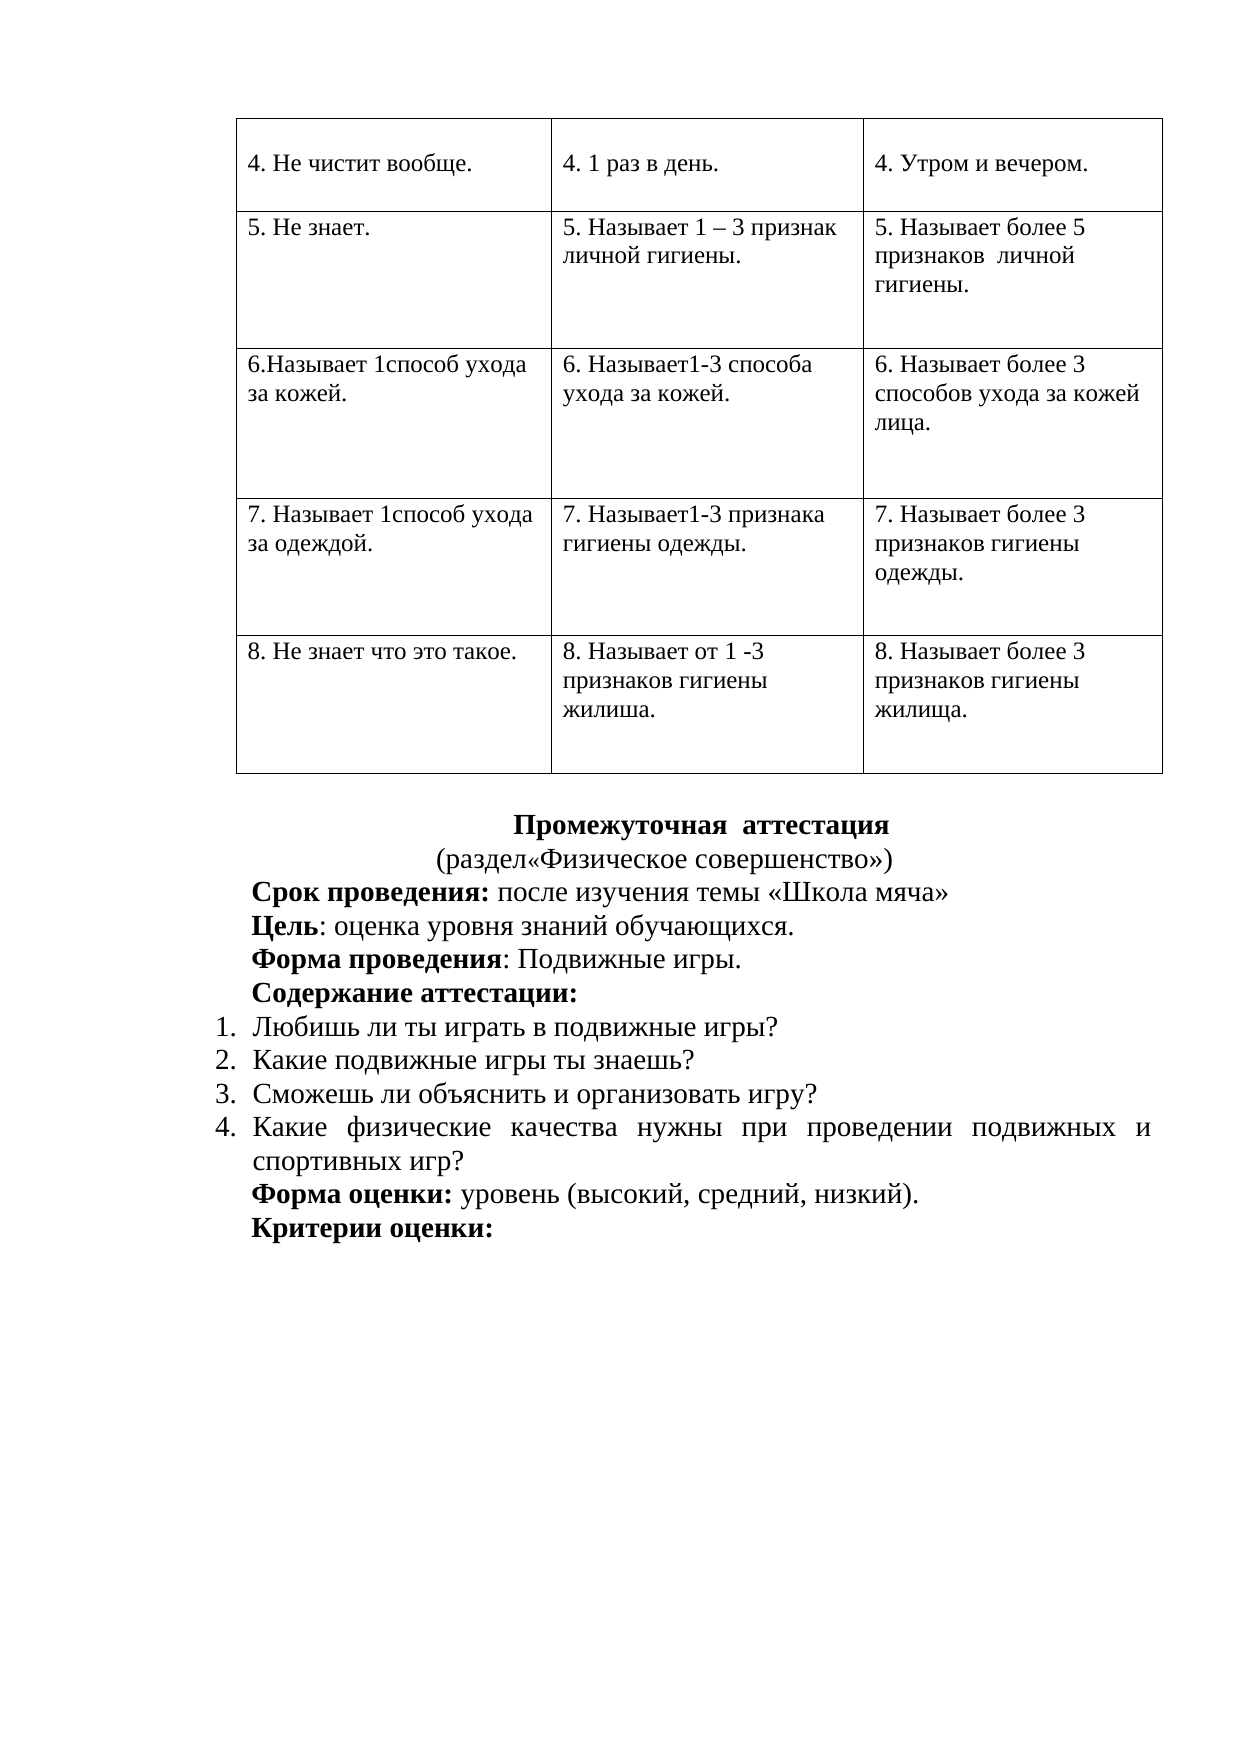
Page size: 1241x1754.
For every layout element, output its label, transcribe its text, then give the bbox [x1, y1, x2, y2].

table_cell 6.Называет 1способ ухода за кожей. [237, 349, 551, 498]
text Форма оценки: уровень (высокий, средний, низкий). [177, 1176, 1152, 1210]
table_cell 8. Называет более 3 признаков гигиены жилища. [864, 636, 1162, 773]
list Какие подвижные игры ты знаешь? [215, 1042, 1152, 1076]
table_cell 7. Называет более 3 признаков гигиены одежды. [864, 499, 1162, 635]
table_cell 4. Не чистит вообще. [237, 119, 551, 211]
text Цель: оценка уровня знаний обучающихся. [177, 908, 1152, 942]
list Любишь ли ты играть в подвижные игры? [215, 1009, 1152, 1042]
table_cell 7. Называет 1способ ухода за одеждой. [237, 499, 551, 635]
list Сможешь ли объяснить и организовать игру? [215, 1076, 1152, 1109]
table_cell 8. Не знает что это такое. [237, 636, 551, 773]
table_cell 5. Не знает. [237, 212, 551, 348]
table_cell 5. Называет более 5 признаков личной гигиены. [864, 212, 1162, 348]
text Срок проведения: после изучения темы «Школа мяча» [177, 874, 1152, 908]
table_cell 7. Называет1-3 признака гигиены одежды. [552, 499, 863, 635]
list Какие физические качества нужны при проведении подвижных и спортивных игр? [215, 1109, 1152, 1176]
table_cell 4. Утром и вечером. [864, 119, 1162, 211]
text Форма проведения: Подвижные игры. [177, 942, 1152, 975]
table_cell 6. Называет1-3 способа ухода за кожей. [552, 349, 863, 498]
table_cell 5. Называет 1 – 3 признак личной гигиены. [552, 212, 863, 348]
table_cell 8. Называет от 1 -3 признаков гигиены жилиша. [552, 636, 863, 773]
text Промежуточная аттестация [177, 807, 1152, 841]
table_cell 4. 1 раз в день. [552, 119, 863, 211]
text Критерии оценки: [177, 1210, 1152, 1243]
text (раздел«Физическое совершенство») [177, 841, 1152, 874]
text Содержание аттестации: [177, 975, 1152, 1009]
table_cell 6. Называет более 3 способов ухода за кожей лица. [864, 349, 1162, 498]
